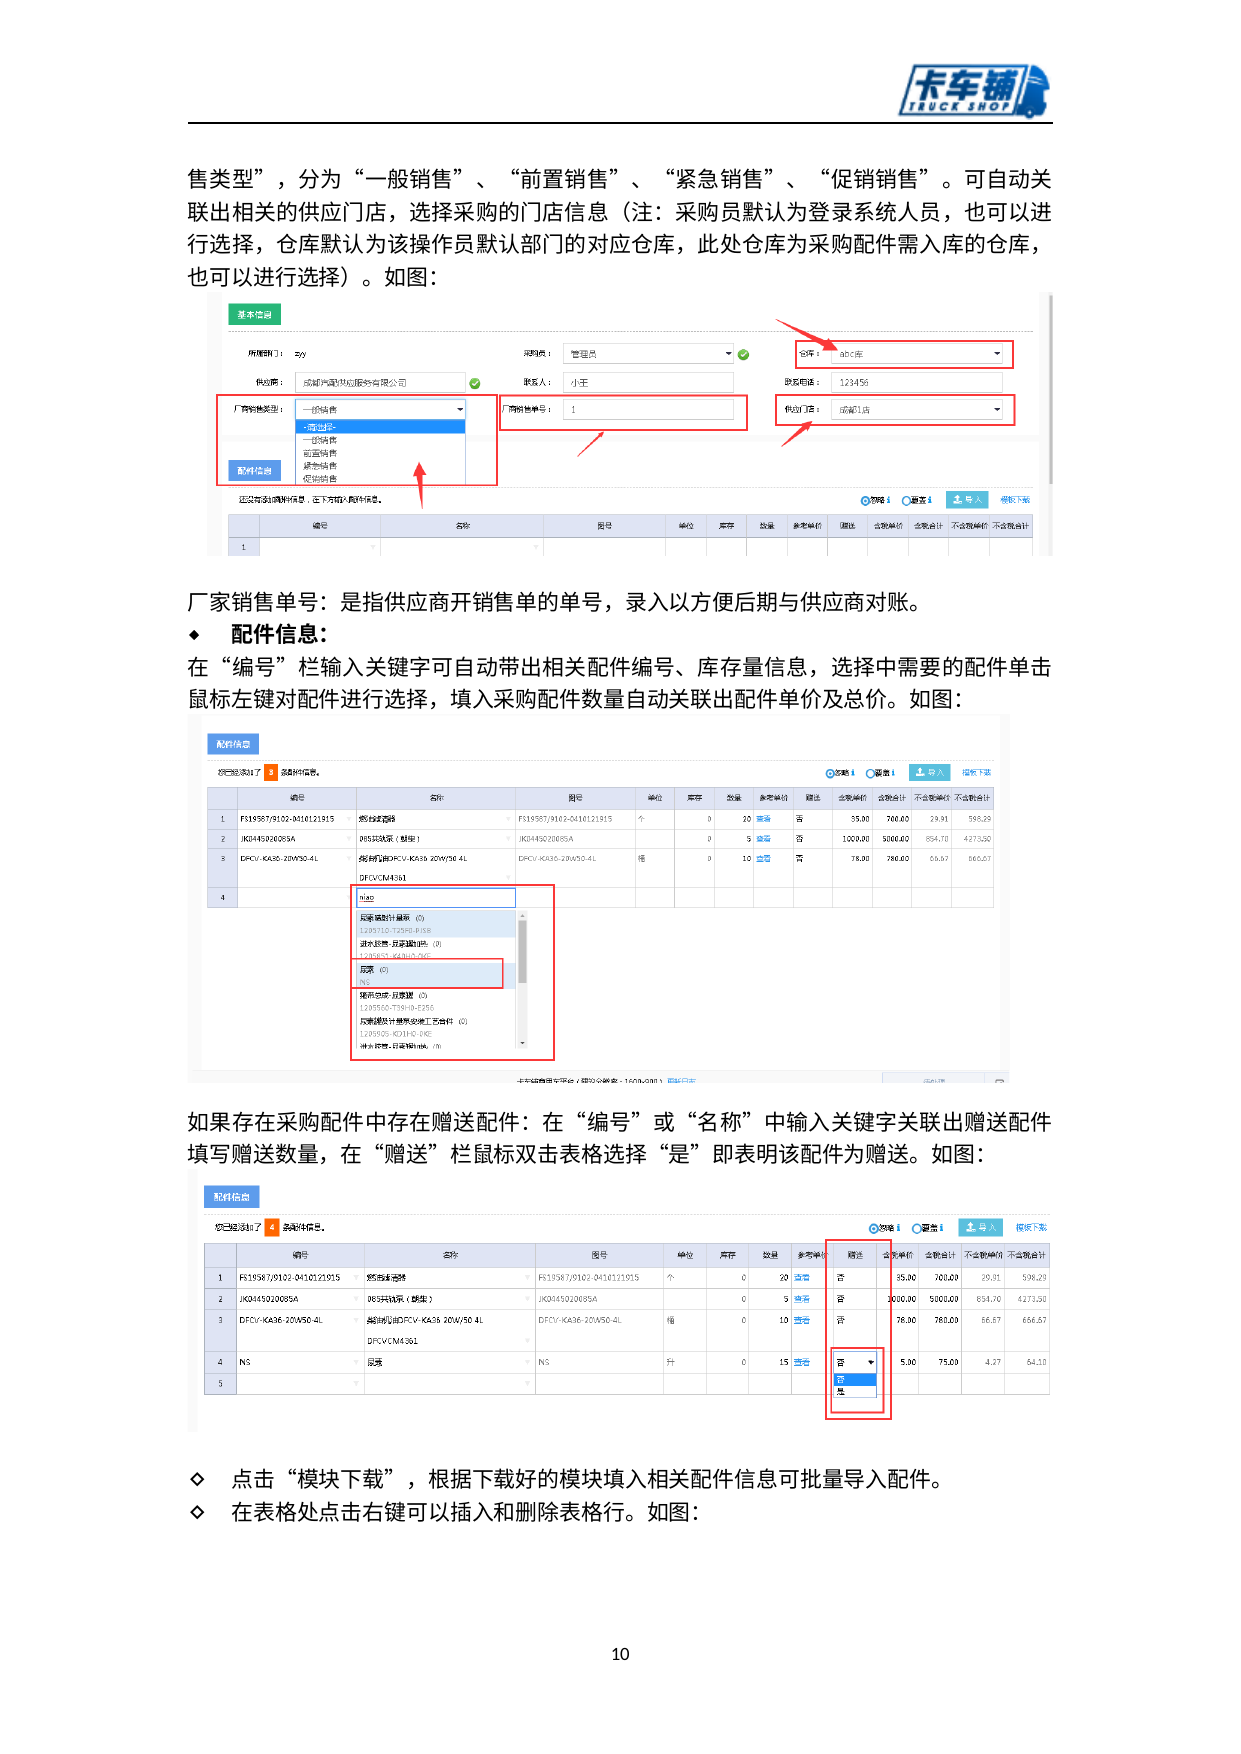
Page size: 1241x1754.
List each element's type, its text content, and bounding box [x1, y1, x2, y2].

list 点击“模块下载”，根据下载好的模块填入相关配件信息可批量导入配件。 [187, 1462, 1053, 1494]
picture [187, 714, 1010, 1083]
picture [895, 59, 1053, 120]
picture [187, 292, 1053, 556]
text 如果存在采购配件中存在赠送配件：在“编号”或“名称”中输入关键字关联出赠送配件填写赠送数量，在“赠送”栏鼠标双击表格选择“是”即表明该配件为赠送。如图： [187, 1104, 1053, 1169]
list 配件信息： [187, 617, 1053, 649]
list 在表格处点击右键可以插入和删除表格行。如图： [187, 1494, 1053, 1527]
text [187, 162, 1053, 292]
text 厂家销售单号：是指供应商开销售单的单号，录入以方便后期与供应商对账。 [187, 584, 1053, 617]
text 在“编号”栏输入关键字可自动带出相关配件编号、库存量信息，选择中需要的配件单击鼠标左键对配件进行选择，填入采购配件数量自动关联出配件单价及总价。如图： [187, 649, 1053, 714]
picture [187, 1169, 1053, 1432]
